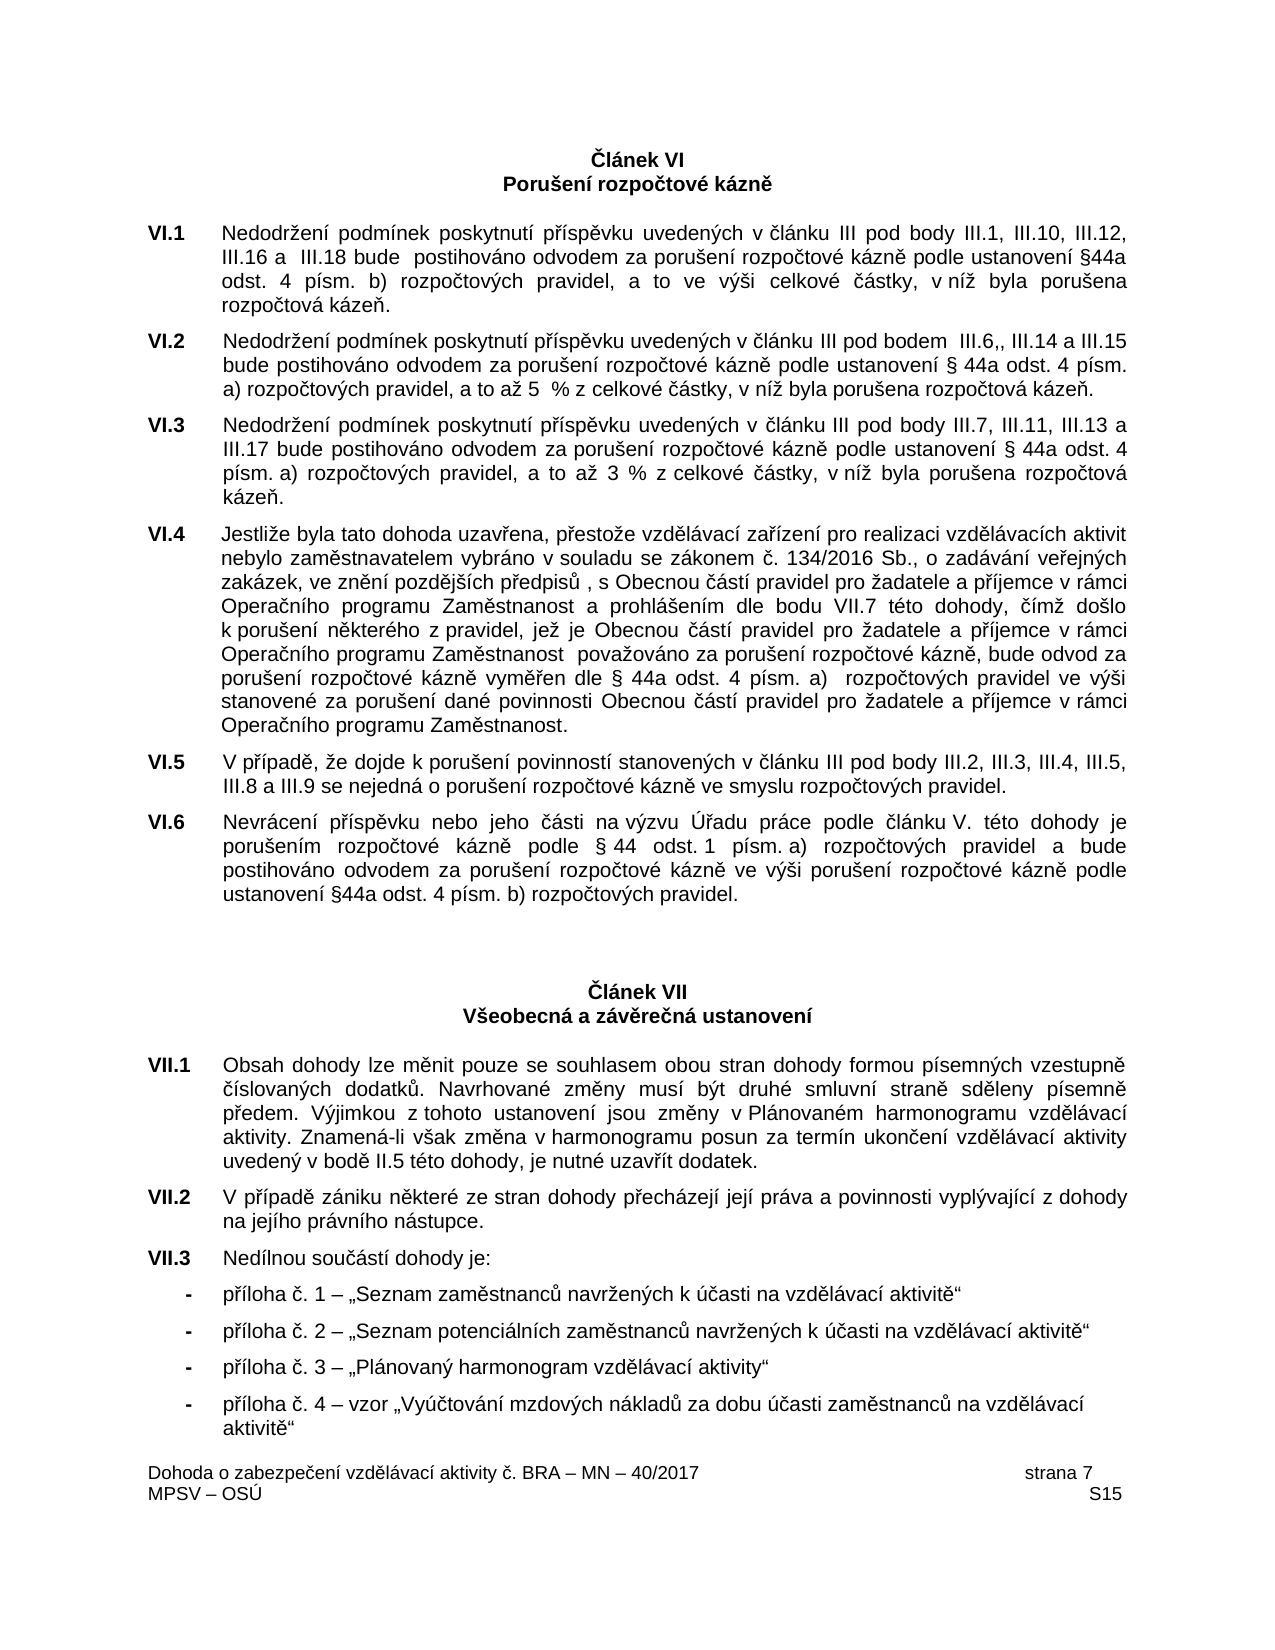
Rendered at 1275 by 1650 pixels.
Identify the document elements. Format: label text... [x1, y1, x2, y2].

list VII.2 V případě zániku některé ze stran dohody přecházejí její práva a povinnosti vyplývající z dohody na jejího právního nástupce. [148, 1185, 1127, 1233]
list VI.6 Nevrácení příspěvku nebo jeho části na výzvu Úřadu práce podle článku V. této dohody je porušením rozpočtové kázně podle § 44 odst. 1 písm. a) rozpočtových pravidel a bude postihováno odvodem za porušení rozpočtové kázně ve výši porušení rozpočtové kázně podle ustanovení §44a odst. 4 písm. b) rozpočtových pravidel. [148, 810, 1127, 906]
list VI.3 Nedodržení podmínek poskytnutí příspěvku uvedených v článku III pod body III.7, III.11, III.13 a III.17 bude postihováno odvodem za porušení rozpočtové kázně podle ustanovení § 44a odst. 4 písm. a) rozpočtových pravidel, a to až 3 % z celkové částky, v níž byla porušena rozpočtová kázeň. [148, 413, 1127, 509]
list VII.3 Nedílnou součástí dohody je: [148, 1246, 1127, 1269]
list VI.5 V případě, že dojde k porušení povinností stanovených v článku III pod body III.2, III.3, III.4, III.5, III.8 a III.9 se nejedná o porušení rozpočtové kázně ve smyslu rozpočtových pravidel. [148, 750, 1127, 798]
list příloha č. 1 – „Seznam zaměstnanců navržených k účasti na vzdělávací aktivitě“ [185, 1282, 1127, 1306]
text Článek VII [148, 980, 1127, 1004]
text VI.4 Jestliže byla tato dohoda uzavřena, přestože vzdělávací zařízení pro realizaci vzdělávacích aktivit nebylo zaměstnavatelem vybráno v souladu se zákonem č. 134/2016 Sb., o zadávání veřejných zakázek, ve znění pozdějších předpisů , s Obecnou částí pravidel pro žadatele a příjemce v rámci Operačního programu Zaměstnanost a prohlášením dle bodu VII.7 této dohody, čímž došlo k porušení některého z pravidel, jež je Obecnou částí pravidel pro žadatele a příjemce v rámci Operačního programu Zaměstnanost považováno za porušení rozpočtové kázně, bude odvod za porušení rozpočtové kázně vyměřen dle § 44a odst. 4 písm. a) rozpočtových pravidel ve výši stanovené za porušení dané povinnosti Obecnou částí pravidel pro žadatele a příjemce v rámci Operačního programu Zaměstnanost. [148, 522, 1127, 737]
text VI.1 Nedodržení podmínek poskytnutí příspěvku uvedených v článku III pod body III.1, III.10, III.12, III.16 a III.18 bude postihováno odvodem za porušení rozpočtové kázně podle ustanovení §44a odst. 4 písm. b) rozpočtových pravidel, a to ve výši celkové částky, v níž byla porušena rozpočtová kázeň. [148, 221, 1127, 316]
text Článek VI [148, 148, 1127, 172]
text Všeobecná a závěrečná ustanovení [148, 1004, 1127, 1028]
list příloha č. 3 – „Plánovaný harmonogram vzdělávací aktivity“ [185, 1355, 1127, 1379]
list VII.1 Obsah dohody lze měnit pouze se souhlasem obou stran dohody formou písemných vzestupně číslovaných dodatků. Navrhované změny musí být druhé smluvní straně sděleny písemně předem. Výjimkou z tohoto ustanovení jsou změny v Plánovaném harmonogramu vzdělávací aktivity. Znamená-li však změna v harmonogramu posun za termín ukončení vzdělávací aktivity uvedený v bodě II.5 této dohody, je nutné uzavřít dodatek. [148, 1053, 1127, 1173]
list VI.2 Nedodržení podmínek poskytnutí příspěvku uvedených v článku III pod bodem III.6,, III.14 a III.15 bude postihováno odvodem za porušení rozpočtové kázně podle ustanovení § 44a odst. 4 písm. a) rozpočtových pravidel, a to až 5 % z celkové částky, v níž byla porušena rozpočtová kázeň. [148, 329, 1127, 401]
list příloha č. 4 – vzor „Vyúčtování mzdových nákladů za dobu účasti zaměstnanců na vzdělávací aktivitě“ [185, 1391, 1127, 1439]
text Porušení rozpočtové kázně [148, 172, 1127, 196]
list příloha č. 2 – „Seznam potenciálních zaměstnanců navržených k účasti na vzdělávací aktivitě“ [185, 1318, 1127, 1342]
